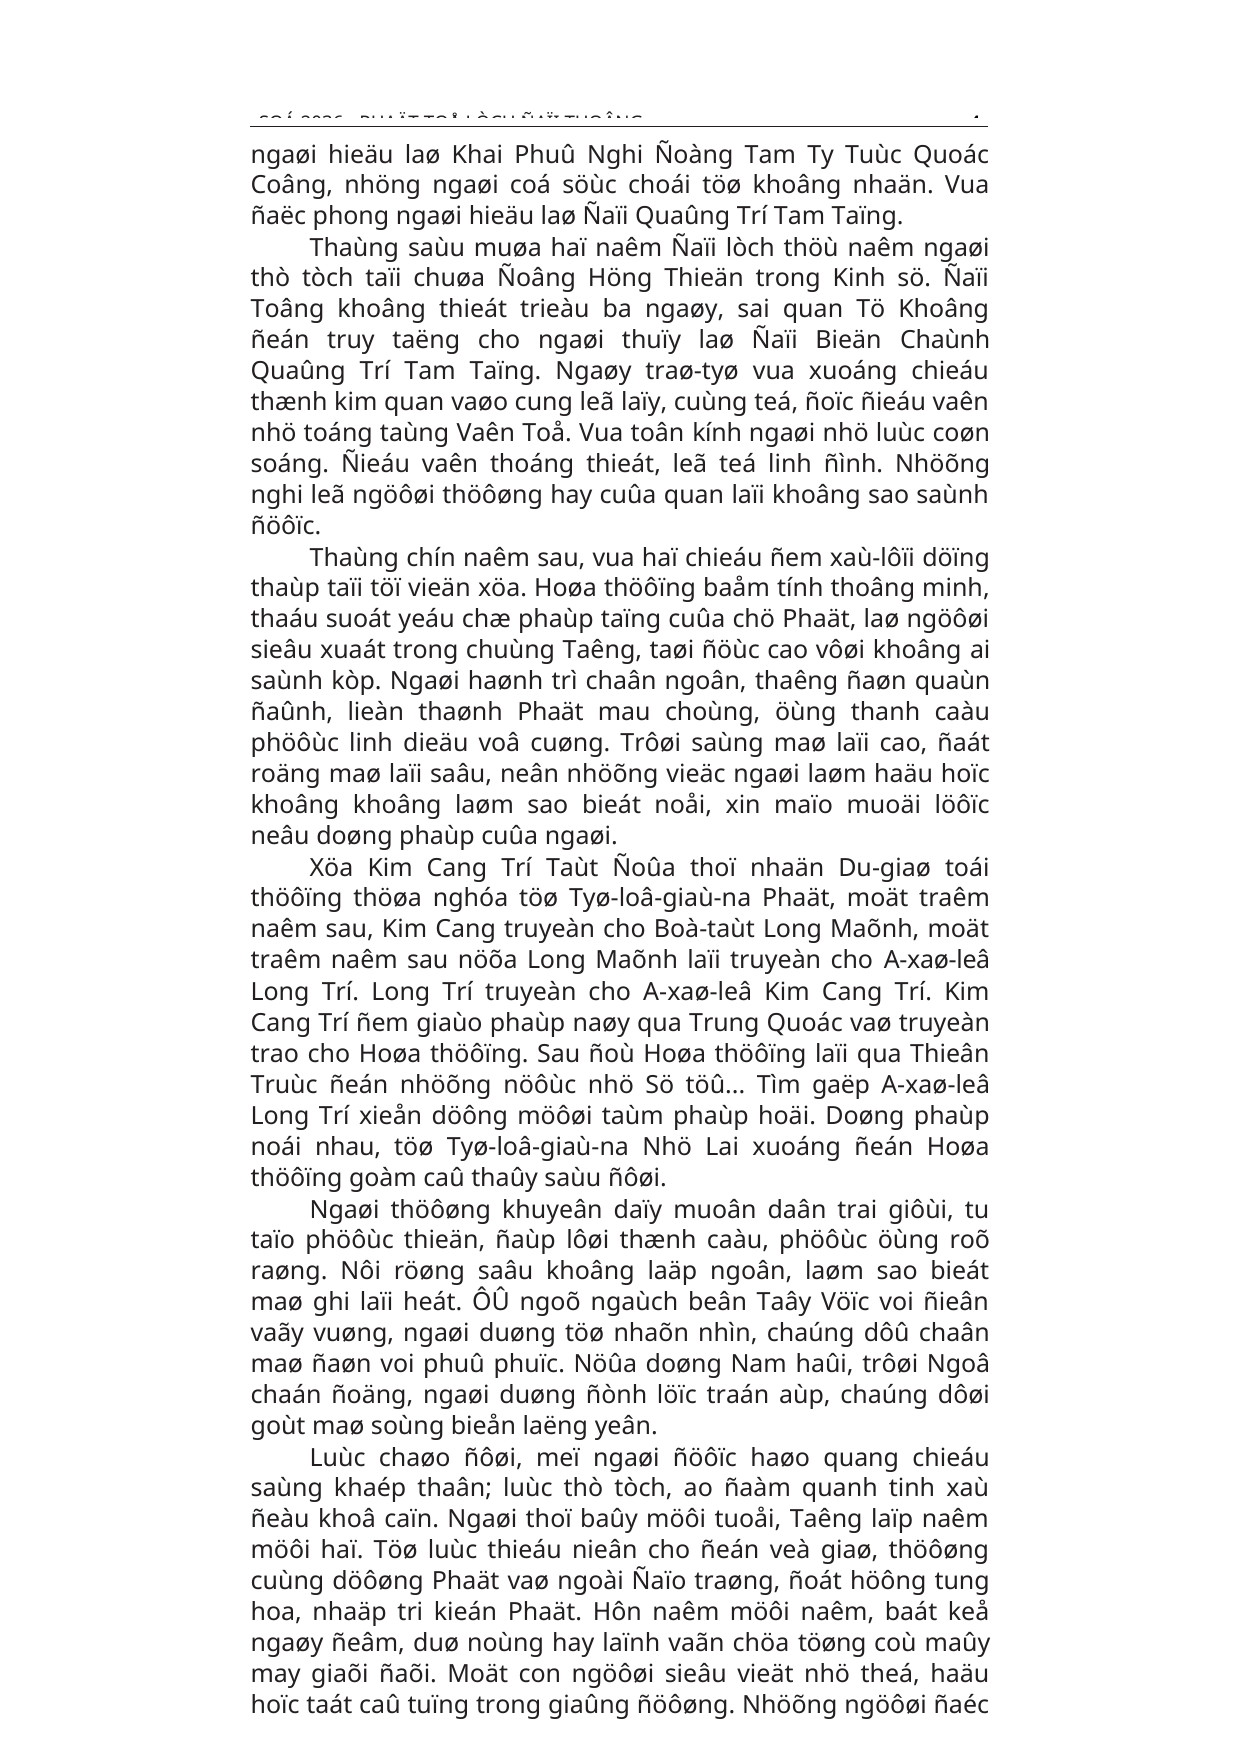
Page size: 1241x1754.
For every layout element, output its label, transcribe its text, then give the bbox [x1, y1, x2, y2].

text Thaùng chín naêm sau, vua haï chieáu ñem xaù-lôïi döïng thaùp taïi töï vieän xöa. Hoøa thöôïng baåm tính thoâng minh, thaáu suoát yeáu chæ phaùp taïng cuûa chö Phaät, laø ngöôøi sieâu xuaát trong chuùng Taêng, taøi ñöùc cao vôøi khoâng ai saùnh kòp. Ngaøi haønh trì chaân ngoân, thaêng ñaøn quaùn ñaûnh, lieàn thaønh Phaät mau choùng, öùng thanh caàu phöôùc linh dieäu voâ cuøng. Trôøi saùng maø laïi cao, ñaát roäng maø laïi saâu, neân nhöõng vieäc ngaøi laøm haäu hoïc khoâng khoâng laøm sao bieát noåi, xin maïo muoäi löôïc neâu doøng phaùp cuûa ngaøi. [250, 542, 990, 852]
text Ngaøi thöôøng khuyeân daïy muoân daân trai giôùi, tu taïo phöôùc thieän, ñaùp lôøi thænh caàu, phöôùc öùng roõ raøng. Nôi röøng saâu khoâng laäp ngoân, laøm sao bieát maø ghi laïi heát. ÔÛ ngoõ ngaùch beân Taây Vöïc voi ñieân vaãy vuøng, ngaøi duøng töø nhaõn nhìn, chaúng dôû chaân maø ñaøn voi phuû phuïc. Nöûa doøng Nam haûi, trôøi Ngoâ chaán ñoäng, ngaøi duøng ñònh löïc traán aùp, chaúng dôøi goùt maø soùng bieån laëng yeân. [250, 1193, 990, 1442]
text Xöa Kim Cang Trí Taùt Ñoûa thoï nhaän Du-giaø toái thöôïng thöøa nghóa töø Tyø-loâ-giaù-na Phaät, moät traêm naêm sau, Kim Cang truyeàn cho Boà-taùt Long Maõnh, moät traêm naêm sau nöõa Long Maõnh laïi truyeàn cho A-xaø-leâ Long Trí. Long Trí truyeàn cho A-xaø-leâ Kim Cang Trí. Kim Cang Trí ñem giaùo phaùp naøy qua Trung Quoác vaø truyeàn trao cho Hoøa thöôïng. Sau ñoù Hoøa thöôïng laïi qua Thieân Truùc ñeán nhöõng nöôùc nhö Sö töû... Tìm gaëp A-xaø-leâ Long Trí xieån döông möôøi taùm phaùp hoäi. Doøng phaùp noái nhau, töø Tyø-loâ-giaù-na Nhö Lai xuoáng ñeán Hoøa thöôïng goàm caû thaûy saùu ñôøi. [250, 852, 990, 1193]
text ngaøi hieäu laø Khai Phuû Nghi Ñoàng Tam Ty Tuùc Quoác Coâng, nhöng ngaøi coá söùc choái töø khoâng nhaän. Vua ñaëc phong ngaøi hieäu laø Ñaïi Quaûng Trí Tam Taïng. [250, 138, 990, 231]
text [250, 1442, 990, 1721]
text Thaùng saùu muøa haï naêm Ñaïi lòch thöù naêm ngaøi thò tòch taïi chuøa Ñoâng Höng Thieän trong Kinh sö. Ñaïi Toâng khoâng thieát trieàu ba ngaøy, sai quan Tö Khoâng ñeán truy taëng cho ngaøi thuïy laø Ñaïi Bieän Chaùnh Quaûng Trí Tam Taïng. Ngaøy traø-tyø vua xuoáng chieáu thænh kim quan vaøo cung leã laïy, cuùng teá, ñoïc ñieáu vaên nhö toáng taùng Vaên Toå. Vua toân kính ngaøi nhö luùc coøn soáng. Ñieáu vaên thoáng thieát, leã teá linh ñình. Nhöõng nghi leã ngöôøi thöôøng hay cuûa quan laïi khoâng sao saùnh ñöôïc. [250, 231, 990, 542]
